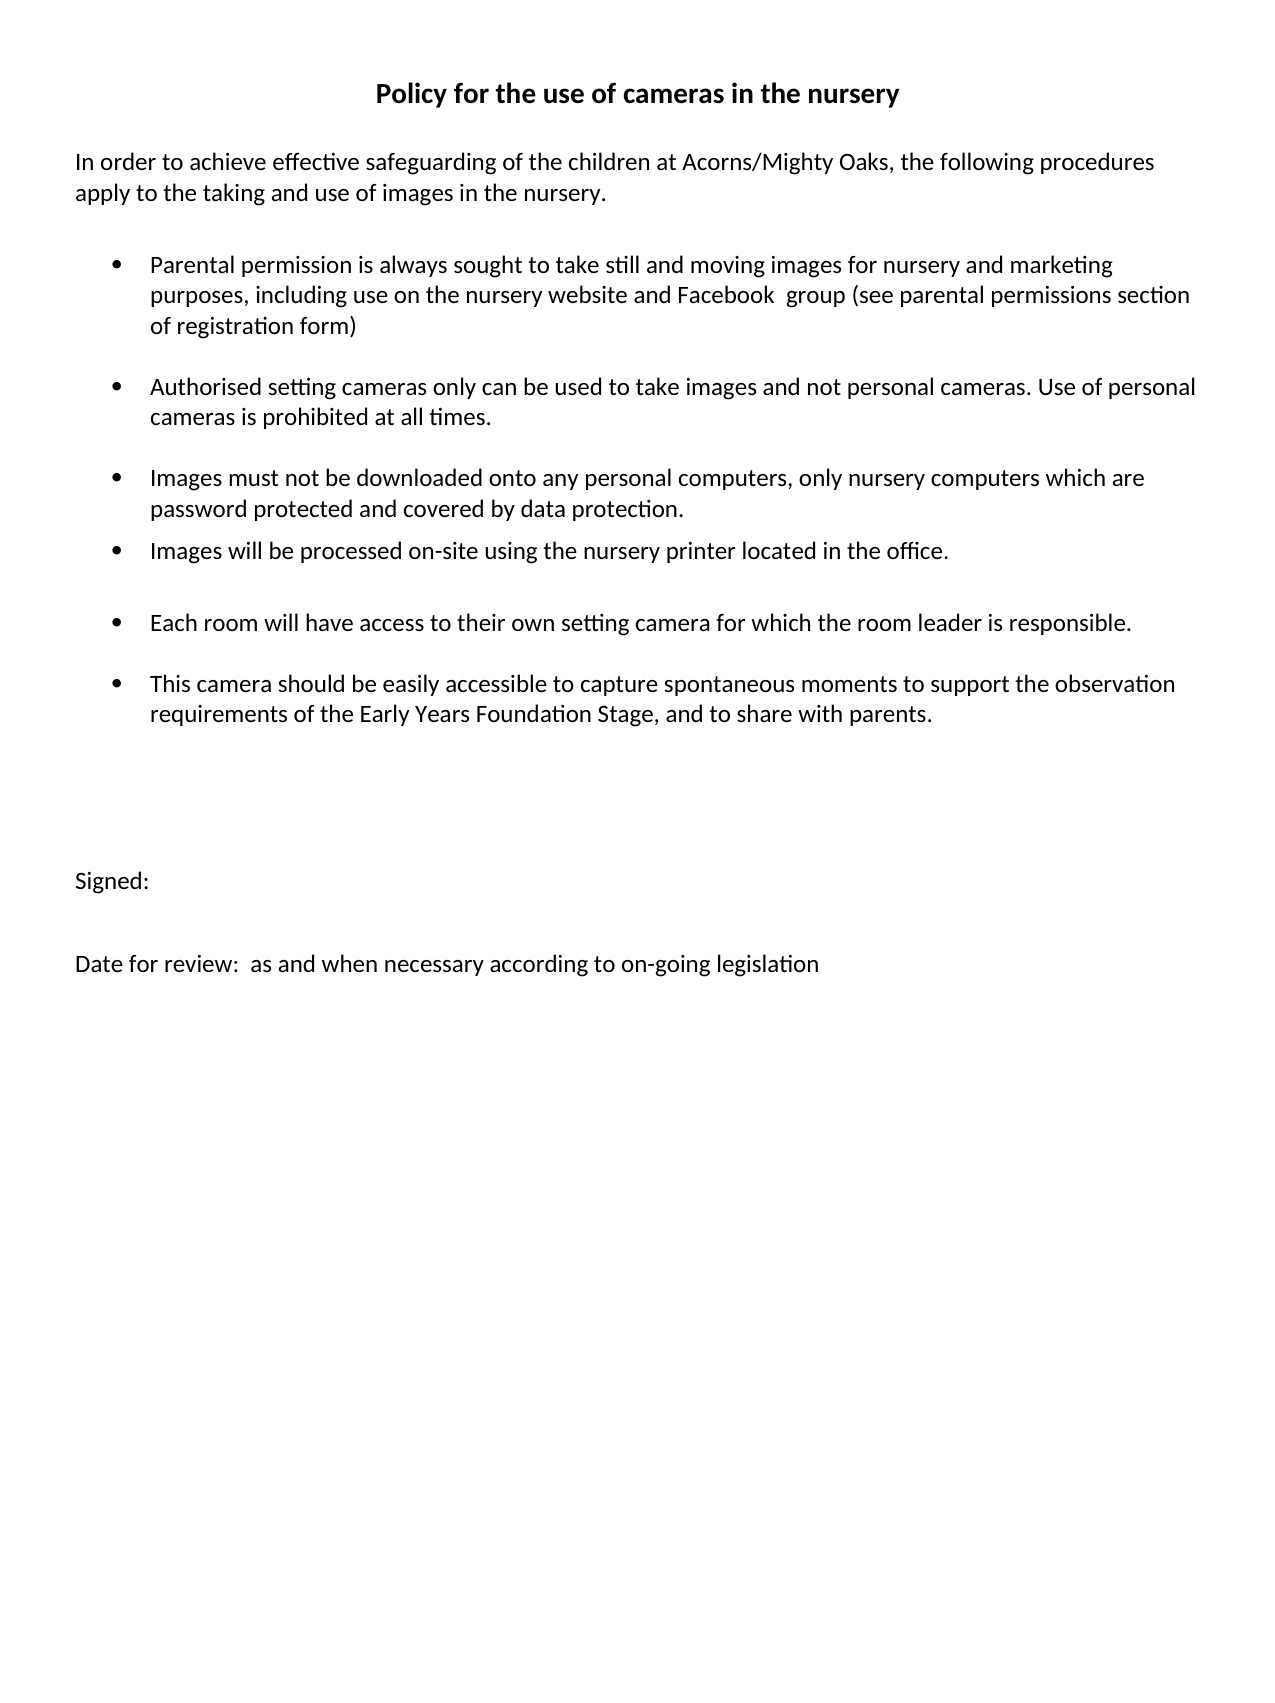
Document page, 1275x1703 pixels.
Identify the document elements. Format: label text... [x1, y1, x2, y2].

list Parental permission is always sought to take still and moving images for nursery and marketing purposes, including use on the nursery website and Facebook group (see parental permissions section of registration form) [112, 249, 1200, 341]
text In order to achieve effective safeguarding of the children at Acorns/Mighty Oaks, the following procedures apply to the taking and use of images in the nursery. [75, 146, 1200, 207]
text Policy for the use of cameras in the nursery [75, 75, 1200, 111]
text Date for review: as and when necessary according to on-going legislation [75, 948, 1200, 979]
list Each room will have access to their own setting camera for which the room leader is responsible. [112, 607, 1200, 637]
list This camera should be easily accessible to capture spontaneous moments to support the observation requirements of the Early Years Foundation Stage, and to share with parents. [112, 668, 1200, 729]
list Images will be processed on-site using the nursery printer located in the office. [112, 535, 1200, 565]
list Authorised setting cameras only can be used to take images and not personal cameras. Use of personal cameras is prohibited at all times. [112, 371, 1200, 432]
text Signed: [75, 865, 1200, 896]
list Images must not be downloaded onto any personal computers, only nursery computers which are password protected and covered by data protection. [112, 463, 1200, 524]
